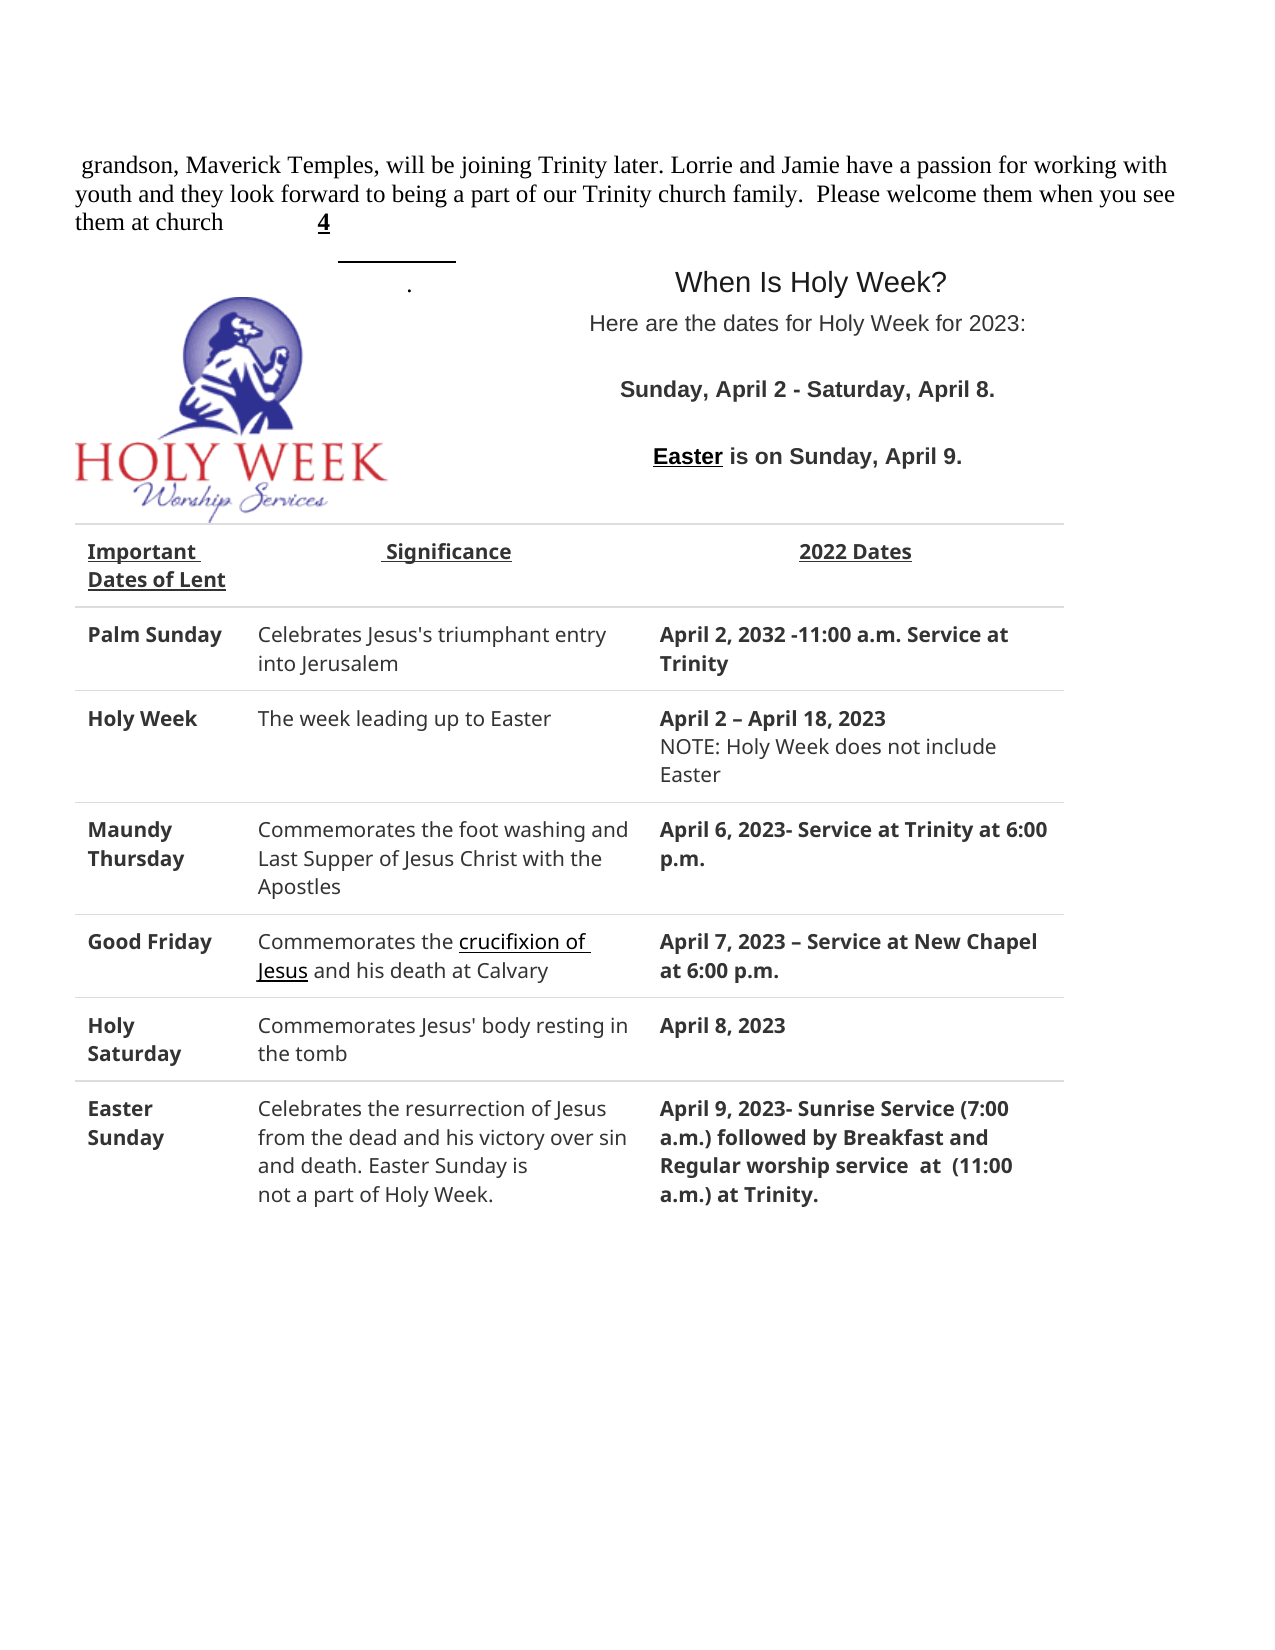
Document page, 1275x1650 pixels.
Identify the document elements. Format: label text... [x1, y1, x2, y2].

table_cell Palm Sunday [75, 608, 245, 690]
table_cell Easter Sunday [75, 1082, 245, 1249]
text Easter is on Sunday, April 9. [388, 432, 1209, 469]
table_header Important Dates of Lent [75, 525, 245, 606]
table_cell Commemorates Jesus' body resting in the tomb [245, 998, 647, 1080]
table_header Significance [245, 525, 647, 606]
table_cell Maundy Thursday [75, 803, 245, 913]
table_cell Commemorates the crucifixion of Jesus and his death at Calvary [245, 915, 647, 997]
table_header 2022 Dates [647, 525, 1064, 606]
table_cell April 7, 2023 – Service at New Chapel at 6:00 p.m. [647, 915, 1064, 997]
text grandson, Maverick Temples, will be joining Trinity later. Lorrie and Jamie have a passion for working with youth and they look forward to being a part of our Trinity church family. Please welcome them when you see them at church 4 [75, 150, 1209, 236]
table_cell April 8, 2023 [647, 998, 1064, 1080]
picture [75, 297, 388, 523]
table_cell Celebrates Jesus's triumphant entry into Jerusalem [245, 608, 647, 690]
table_cell Holy Saturday [75, 998, 245, 1080]
table_cell April 2 – April 18, 2023 NOTE: Holy Week does not include Easter [647, 691, 1064, 802]
table_cell The week leading up to Easter [245, 691, 647, 802]
table_cell April 6, 2023- Service at Trinity at 6:00 p.m. [647, 803, 1064, 913]
text Sunday, April 2 - Saturday, April 8. [388, 365, 1209, 403]
table_cell April 2, 2032 -11:00 a.m. Service at Trinity [647, 608, 1064, 690]
text . When Is Holy Week? [75, 265, 1209, 298]
text Here are the dates for Holy Week for 2023: [388, 298, 1209, 336]
table_cell Commemorates the foot washing and Last Supper of Jesus Christ with the Apostles [245, 803, 647, 913]
table_cell Celebrates the resurrection of Jesus from the dead and his victory over sin and death. Easter Sunday is not a part of Holy Week. [245, 1082, 647, 1249]
table_cell April 9, 2023- Sunrise Service (7:00 a.m.) followed by Breakfast and Regular worship service at (11:00 a.m.) at Trinity. [647, 1082, 1064, 1249]
table_cell Holy Week [75, 691, 245, 802]
table_cell Good Friday [75, 915, 245, 997]
